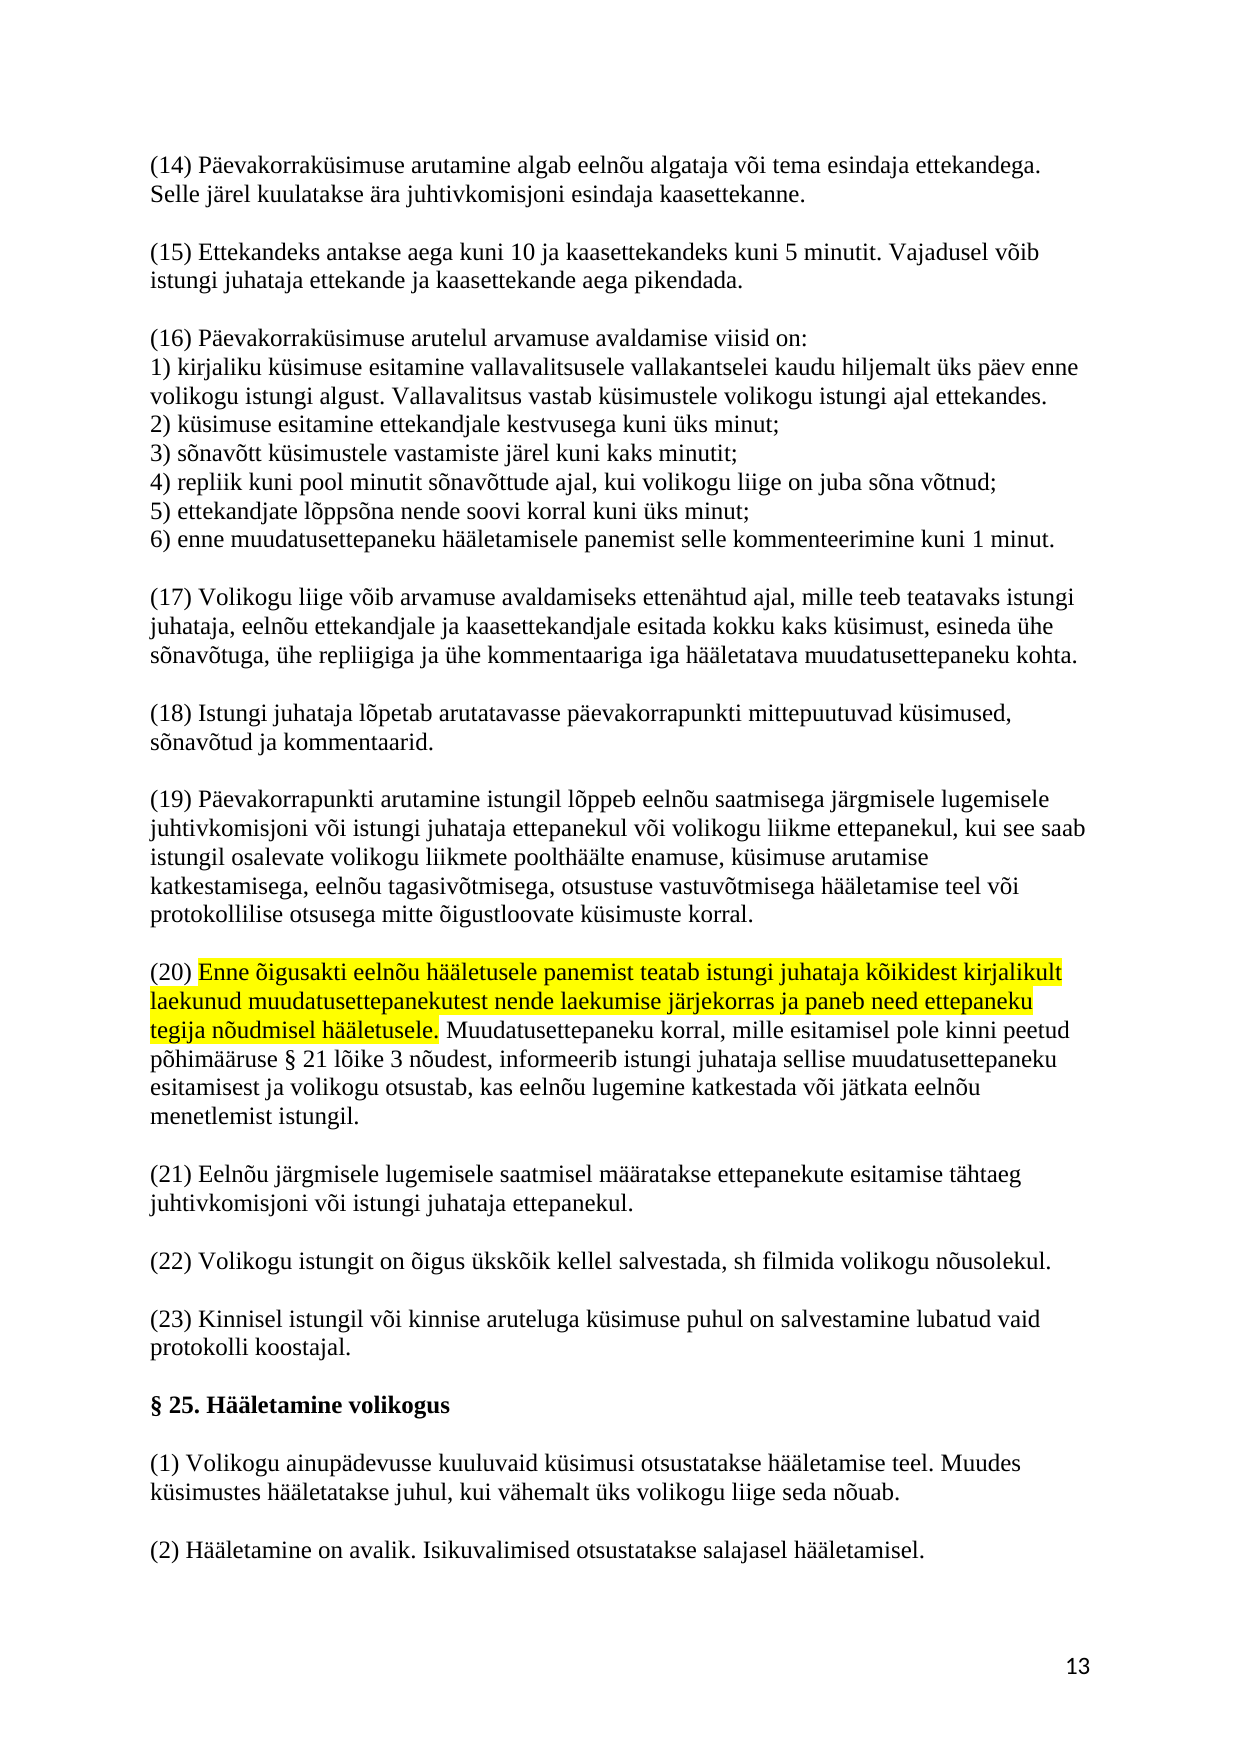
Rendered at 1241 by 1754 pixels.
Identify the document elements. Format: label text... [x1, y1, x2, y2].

text (1) Volikogu ainupädevusse kuuluvaid küsimusi otsustatakse hääletamise teel. Muudes küsimustes hääletatakse juhul, kui vähemalt üks volikogu liige seda nõuab. [150, 1448, 1090, 1506]
text (14) Päevakorraküsimuse arutamine algab eelnõu algataja või tema esindaja ettekandega. Selle järel kuulatakse ära juhtivkomisjoni esindaja kaasettekanne. [150, 150, 1090, 207]
text (15) Ettekandeks antakse aega kuni 10 ja kaasettekandeks kuni 5 minutit. Vajadusel võib istungi juhataja ettekande ja kaasettekande aega pikendada. [150, 237, 1090, 294]
text (18) Istungi juhataja lõpetab arutatavasse päevakorrapunkti mittepuutuvad küsimused, sõnavõtud ja kommentaarid. [150, 698, 1090, 755]
text § 25. Hääletamine volikogus [150, 1390, 1090, 1419]
text (16) Päevakorraküsimuse arutelul arvamuse avaldamise viisid on: 1) kirjaliku küsimuse esitamine vallavalitsusele vallakantselei kaudu hiljemalt üks päev enne volikogu istungi algust. Vallavalitsus vastab küsimustele volikogu istungi ajal ettekandes. 2) küsimuse esitamine ettekandjale kestvusega kuni üks minut; 3) sõnavõtt küsimustele vastamiste järel kuni kaks minutit; 4) repliik kuni pool minutit sõnavõttude ajal, kui volikogu liige on juba sõna võtnud; 5) ettekandjate lõppsõna nende soovi korral kuni üks minut; 6) enne muudatusettepaneku hääletamisele panemist selle kommenteerimine kuni 1 minut. [150, 323, 1090, 553]
text (21) Eelnõu järgmisele lugemisele saatmisel määratakse ettepanekute esitamise tähtaeg juhtivkomisjoni või istungi juhataja ettepanekul. [150, 1159, 1090, 1217]
text (17) Volikogu liige võib arvamuse avaldamiseks ettenähtud ajal, mille teeb teatavaks istungi juhataja, eelnõu ettekandjale ja kaasettekandjale esitada kokku kaks küsimust, esineda ühe sõnavõtuga, ühe repliigiga ja ühe kommentaariga iga hääletatava muudatusettepaneku kohta. [150, 582, 1090, 669]
text (23) Kinnisel istungil või kinnise aruteluga küsimuse puhul on salvestamine lubatud vaid protokolli koostajal. [150, 1304, 1090, 1361]
text (19) Päevakorrapunkti arutamine istungil lõppeb eelnõu saatmisega järgmisele lugemisele juhtivkomisjoni või istungi juhataja ettepanekul või volikogu liikme ettepanekul, kui see saab istungil osalevate volikogu liikmete poolthäälte enamuse, küsimuse arutamise katkestamisega, eelnõu tagasivõtmisega, otsustuse vastuvõtmisega hääletamise teel või protokollilise otsusega mitte õigustloovate küsimuste korral. [150, 784, 1090, 928]
text (22) Volikogu istungit on õigus ükskõik kellel salvestada, sh filmida volikogu nõusolekul. [150, 1246, 1090, 1274]
text (20) Enne õigusakti eelnõu hääletusele panemist teatab istungi juhataja kõikidest kirjalikult laekunud muudatusettepanekutest nende laekumise järjekorras ja paneb need ettepaneku tegija nõudmisel hääletusele. Muudatusettepaneku korral, mille esitamisel pole kinni peetud põhimääruse § 21 lõike 3 nõudest, informeerib istungi juhataja sellise muudatusettepaneku esitamisest ja volikogu otsustab, kas eelnõu lugemine katkestada või jätkata eelnõu menetlemist istungil. [150, 957, 1090, 1130]
text (2) Hääletamine on avalik. Isikuvalimised otsustatakse salajasel hääletamisel. [150, 1535, 1090, 1564]
